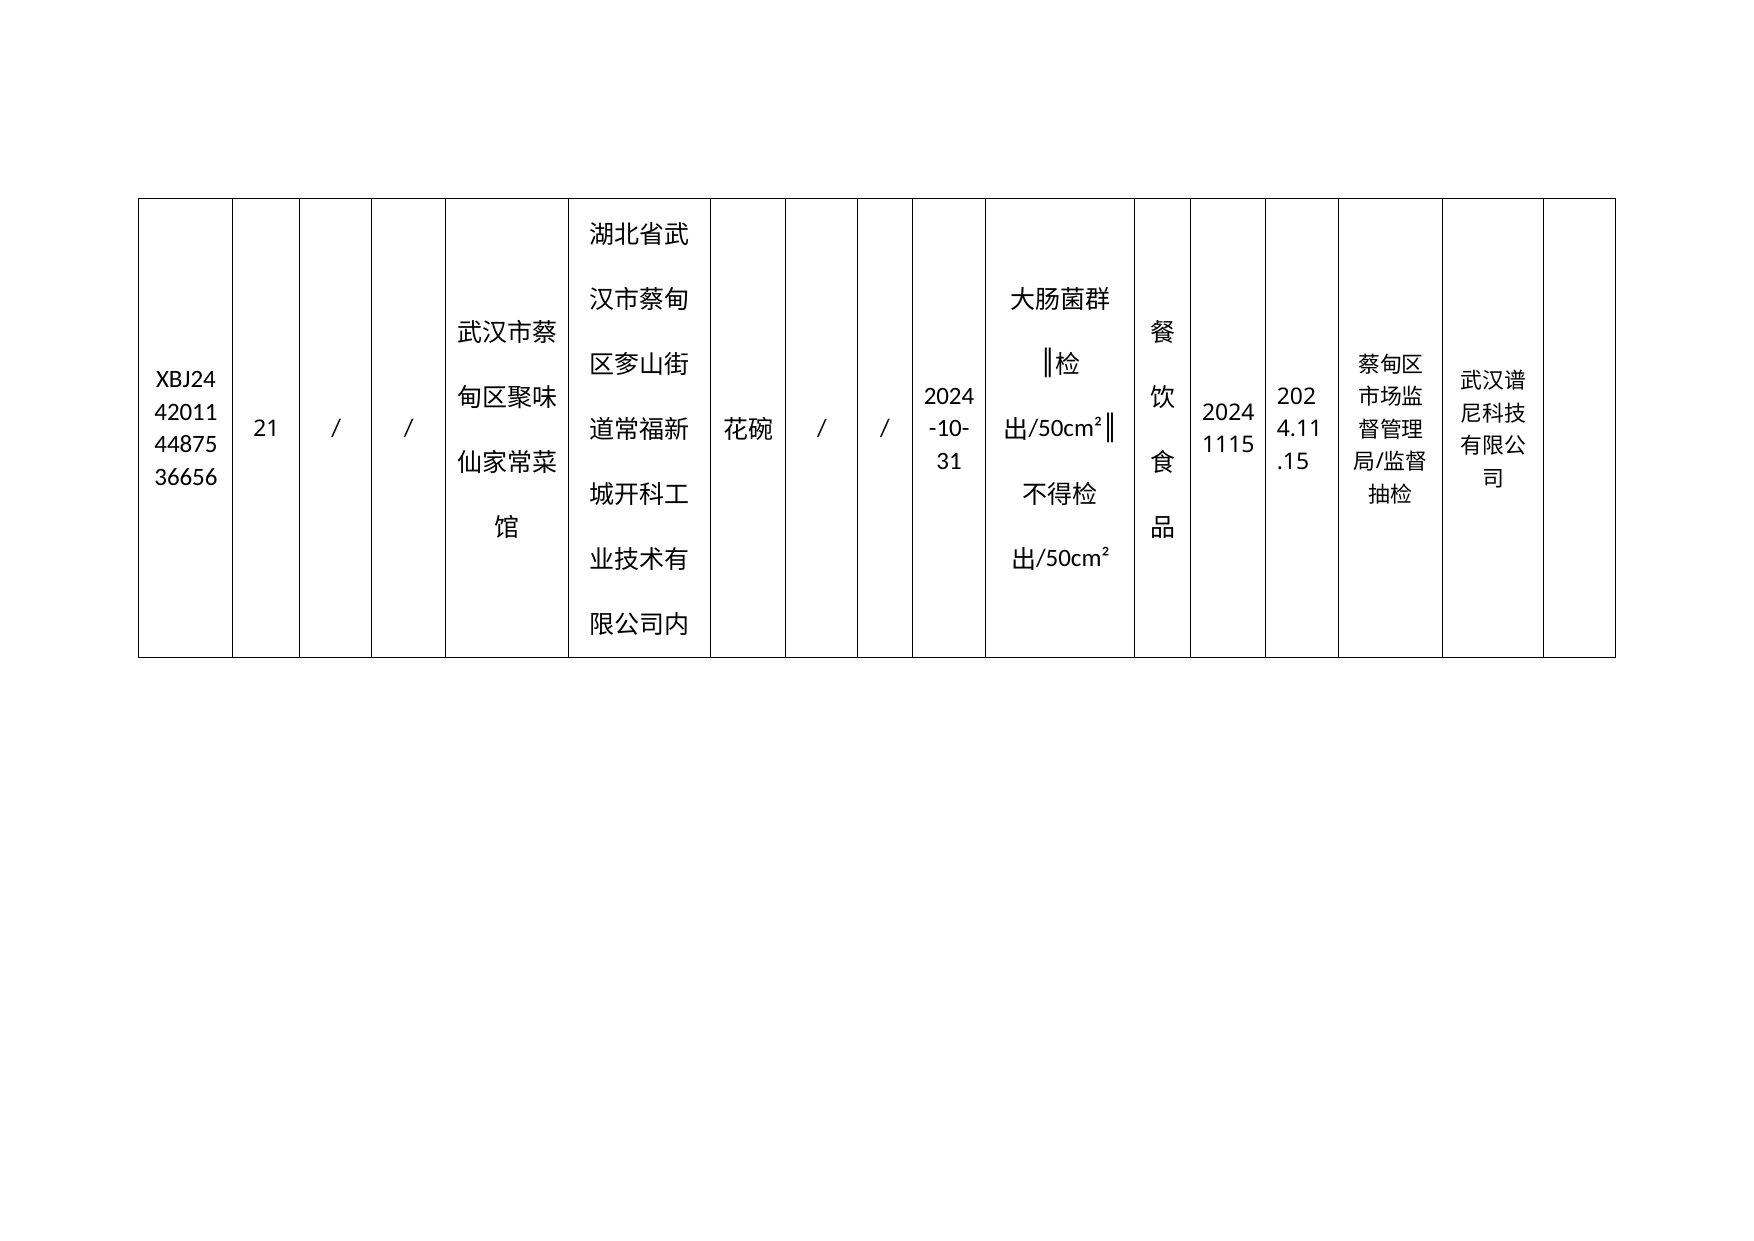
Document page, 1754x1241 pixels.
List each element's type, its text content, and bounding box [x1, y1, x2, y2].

table_cell 大肠菌群 ║检出/50cm²║ 不得检出/50cm² [986, 199, 1134, 657]
table_cell / [858, 199, 912, 657]
table_cell 21 [233, 199, 299, 657]
table_cell 餐饮食品 [1135, 199, 1190, 657]
table_cell / [372, 199, 445, 657]
table_cell [1544, 199, 1615, 657]
table_cell XBJ24420114487536656 [139, 199, 232, 657]
table_cell / [300, 199, 371, 657]
table_cell 2024.11.15 [1266, 199, 1338, 657]
table_cell 2024-10-31 [913, 199, 985, 657]
table_cell 武汉市蔡甸区聚味仙家常菜馆 [446, 199, 568, 657]
table_cell 花碗 [711, 199, 785, 657]
table_cell 湖北省武汉市蔡甸区奓山街道常福新城开科工业技术有限公司内 [569, 199, 710, 657]
table_cell 20241115 [1191, 199, 1265, 657]
table_cell 蔡甸区市场监督管理局/监督抽检 [1339, 199, 1442, 657]
table_cell / [786, 199, 857, 657]
table_cell 武汉谱尼科技有限公司 [1443, 199, 1543, 657]
